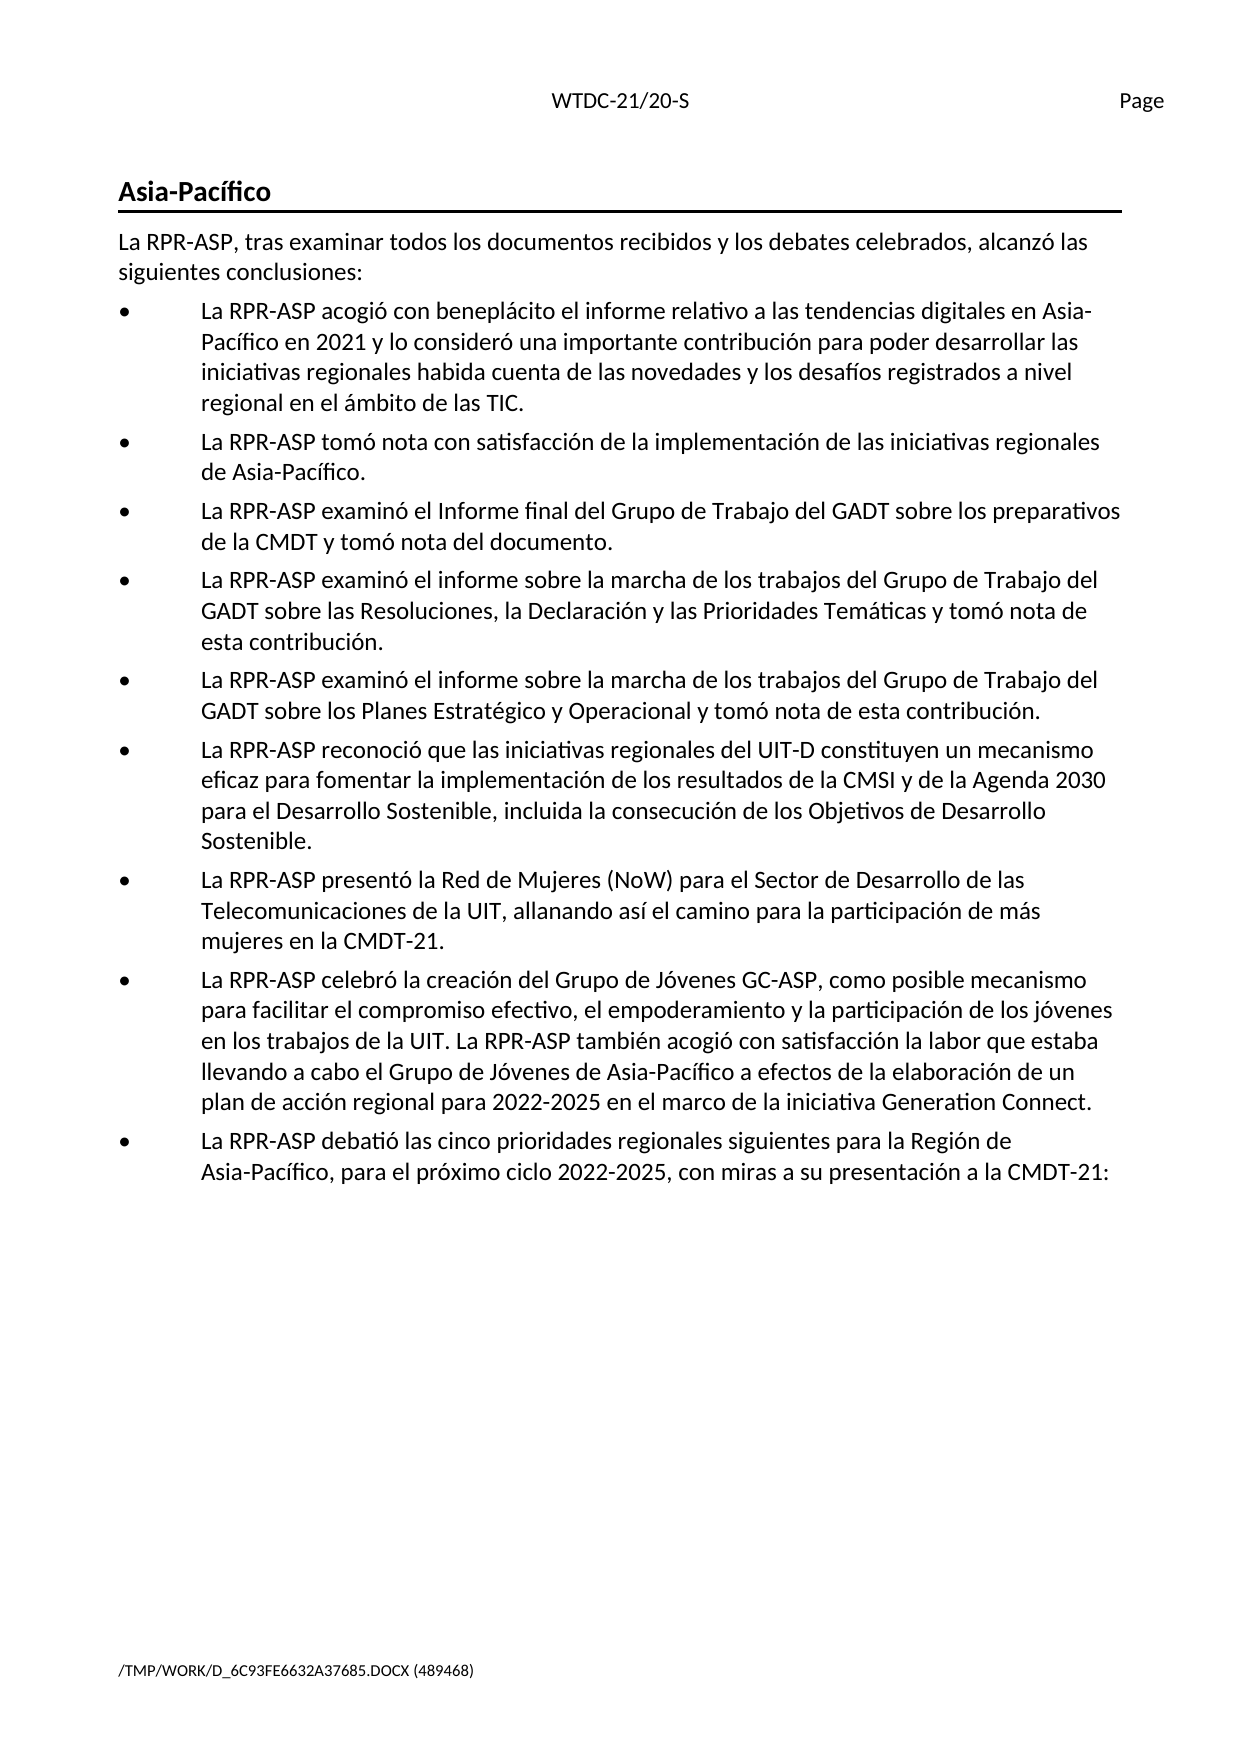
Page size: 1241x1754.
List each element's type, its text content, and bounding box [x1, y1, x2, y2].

text • La RPR-ASP examinó el informe sobre la marcha de los trabajos del Grupo de Trabajo del GADT sobre los Planes Estratégico y Operacional y tomó nota de esta contribución. [118, 664, 1122, 726]
text • La RPR-ASP celebró la creación del Grupo de Jóvenes GC-ASP, como posible mecanismo para facilitar el compromiso efectivo, el empoderamiento y la participación de los jóvenes en los trabajos de la UIT. La RPR-ASP también acogió con satisfacción la labor que estaba llevando a cabo el Grupo de Jóvenes de Asia-Pacífico a efectos de la elaboración de un plan de acción regional para 2022-2025 en el marco de la iniciativa Generation Connect. [118, 964, 1122, 1117]
text • La RPR-ASP examinó el informe sobre la marcha de los trabajos del Grupo de Trabajo del GADT sobre las Resoluciones, la Declaración y las Prioridades Temáticas y tomó nota de esta contribución. [118, 564, 1122, 656]
text • La RPR-ASP reconoció que las iniciativas regionales del UIT-D constituyen un mecanismo eficaz para fomentar la implementación de los resultados de la CMSI y de la Agenda 2030 para el Desarrollo Sostenible, incluida la consecución de los Objetivos de Desarrollo Sostenible. [118, 734, 1122, 856]
text • La RPR-ASP debatió las cinco prioridades regionales siguientes para la Región de Asia-Pacífico, para el próximo ciclo 2022-2025, con miras a su presentación a la CMDT-21: [118, 1125, 1122, 1186]
text • La RPR-ASP presentó la Red de Mujeres (NoW) para el Sector de Desarrollo de las Telecomunicaciones de la UIT, allanando así el camino para la participación de más mujeres en la CMDT-21. [118, 864, 1122, 956]
text • La RPR-ASP acogió con beneplácito el informe relativo a las tendencias digitales en Asia-Pacífico en 2021 y lo consideró una importante contribución para poder desarrollar las iniciativas regionales habida cuenta de las novedades y los desafíos registrados a nivel regional en el ámbito de las TIC. [118, 295, 1122, 417]
text Asia-Pacífico [118, 173, 1122, 210]
text • La RPR-ASP tomó nota con satisfacción de la implementación de las iniciativas regionales de Asia-Pacífico. [118, 426, 1122, 487]
text • La RPR-ASP examinó el Informe final del Grupo de Trabajo del GADT sobre los preparativos de la CMDT y tomó nota del documento. [118, 495, 1122, 556]
text La RPR-ASP, tras examinar todos los documentos recibidos y los debates celebrados, alcanzó las siguientes conclusiones: [118, 226, 1122, 287]
